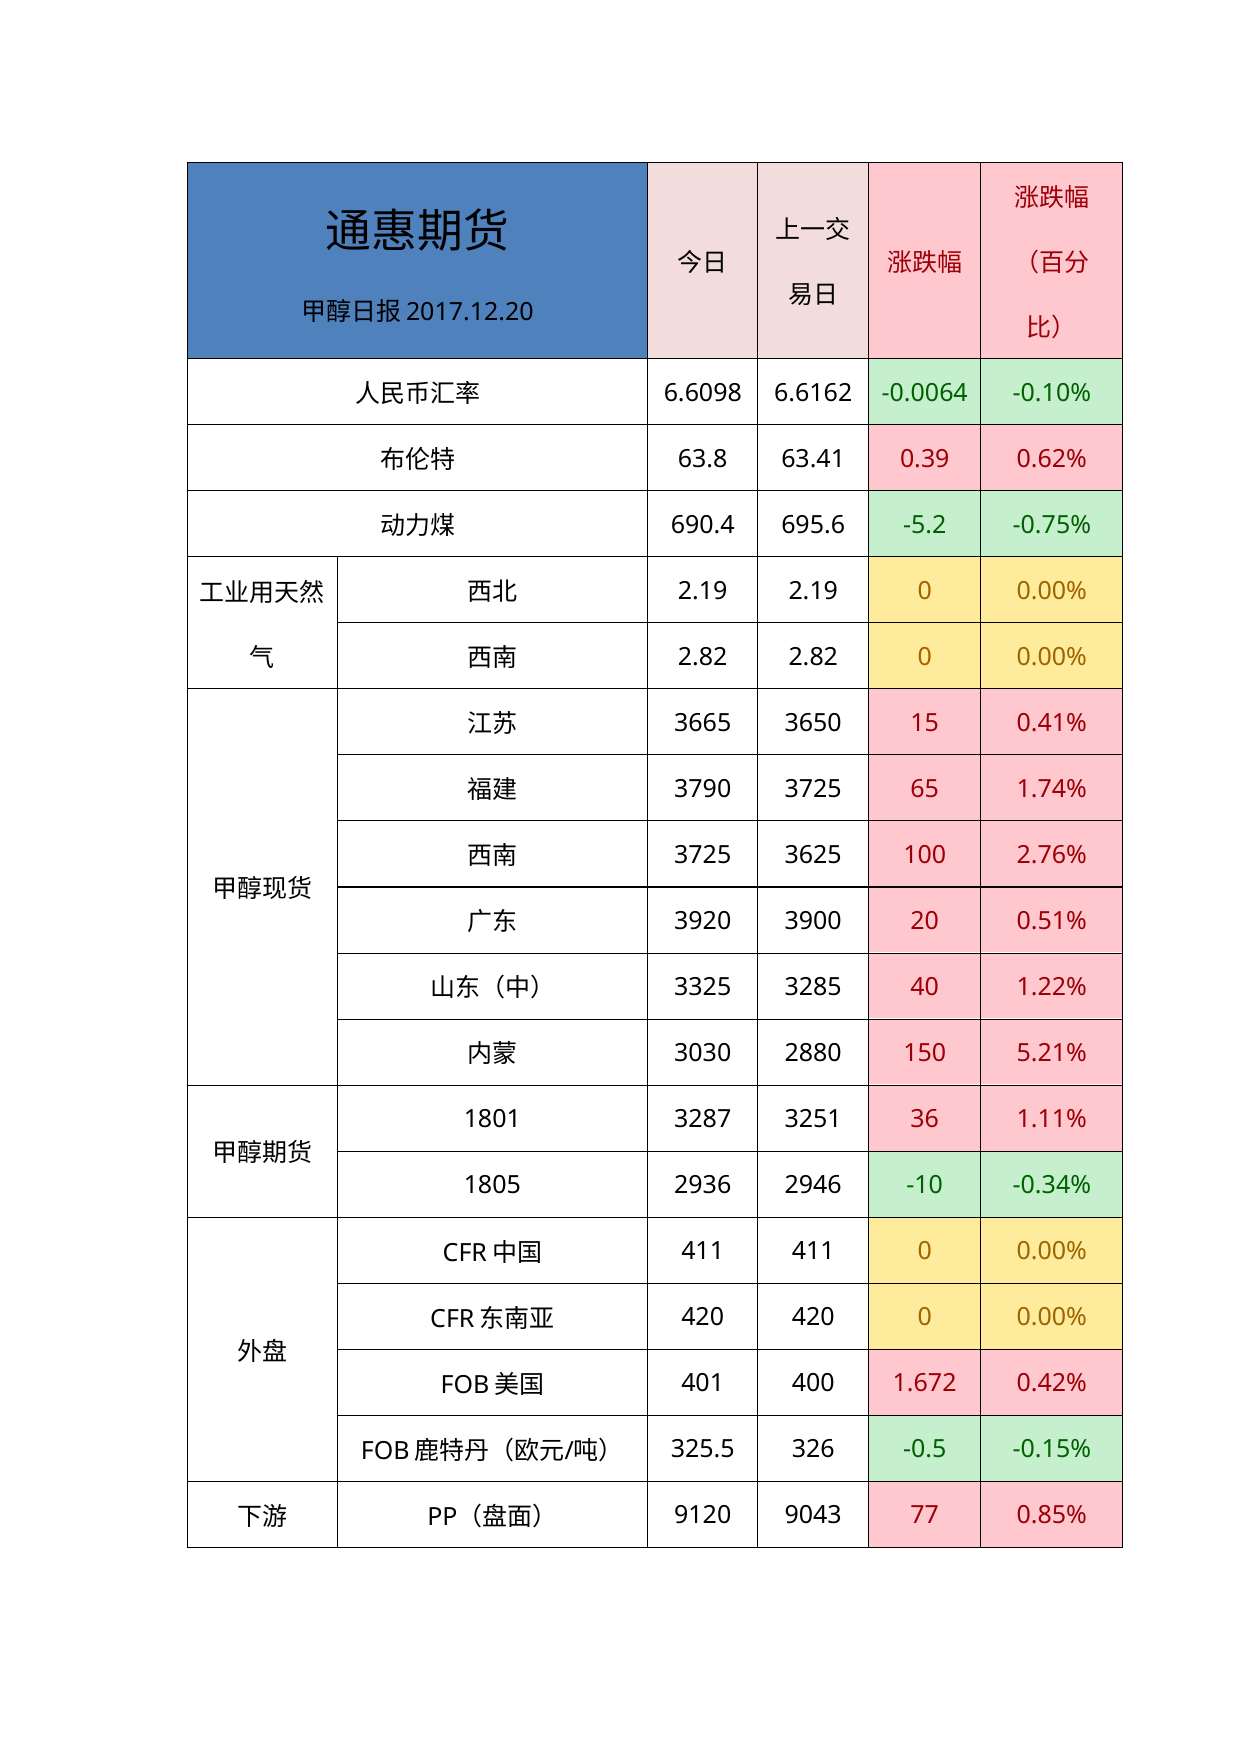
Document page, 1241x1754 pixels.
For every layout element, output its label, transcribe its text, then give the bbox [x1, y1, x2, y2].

table_cell 内蒙 [338, 1020, 647, 1084]
table_cell 3030 [648, 1020, 757, 1084]
table_header 涨跌幅 [869, 163, 980, 358]
table_cell FOB鹿特丹（欧元/吨） [338, 1416, 647, 1481]
table_cell 0.51% [981, 888, 1122, 952]
table_cell 2.82 [648, 623, 757, 688]
table_cell 2946 [758, 1152, 868, 1217]
table_cell 0.62% [981, 425, 1122, 490]
table_header 涨跌幅（百分比） [981, 163, 1122, 358]
table_cell 0 [869, 1218, 980, 1283]
table_cell 布伦特 [188, 425, 647, 490]
table_cell 西南 [338, 623, 647, 688]
table_cell 77 [869, 1482, 980, 1547]
table_cell 150 [869, 1020, 980, 1084]
table_cell 0 [869, 1284, 980, 1349]
table_cell 401 [648, 1350, 757, 1415]
table_cell FOB美国 [338, 1350, 647, 1415]
table_cell 411 [648, 1218, 757, 1283]
table_cell 0.39 [869, 425, 980, 490]
table_cell 工业用天然气 [188, 557, 337, 688]
table_cell 甲醇期货 [188, 1086, 337, 1217]
table_cell 1801 [338, 1086, 647, 1151]
table_cell 2.19 [758, 557, 868, 622]
table_cell 1805 [338, 1152, 647, 1217]
table_cell 1.11% [981, 1086, 1122, 1151]
table_cell 山东（中） [338, 954, 647, 1018]
table_cell 动力煤 [188, 491, 647, 556]
table_cell 2.76% [981, 821, 1122, 886]
table_header 上一交易日 [758, 163, 868, 358]
table_cell 西南 [338, 821, 647, 886]
table_cell 9043 [758, 1482, 868, 1547]
table_cell 3325 [648, 954, 757, 1018]
table_cell 40 [869, 954, 980, 1018]
table_cell -0.10% [981, 359, 1122, 424]
table_cell 3665 [648, 689, 757, 754]
table_cell 人民币汇率 [188, 359, 647, 424]
table_cell 695.6 [758, 491, 868, 556]
table_cell 0.00% [981, 1284, 1122, 1349]
table_cell 5.21% [981, 1020, 1122, 1084]
table_cell 3287 [648, 1086, 757, 1151]
table_cell -0.5 [869, 1416, 980, 1481]
table_cell 0.00% [981, 623, 1122, 688]
table_cell 420 [648, 1284, 757, 1349]
table_cell -0.34% [981, 1152, 1122, 1217]
table_cell 3251 [758, 1086, 868, 1151]
table_cell 100 [869, 821, 980, 886]
table_cell 广东 [338, 888, 647, 952]
table_cell 1.672 [869, 1350, 980, 1415]
table_cell 3625 [758, 821, 868, 886]
table_header 通惠期货 甲醇日报2017.12.20 [188, 163, 647, 358]
table_cell 6.6162 [758, 359, 868, 424]
table_cell 36 [869, 1086, 980, 1151]
table_cell 福建 [338, 755, 647, 820]
table_cell 690.4 [648, 491, 757, 556]
table_cell 6.6098 [648, 359, 757, 424]
table_cell 2.19 [648, 557, 757, 622]
table_cell 3285 [758, 954, 868, 1018]
table_cell 0.00% [981, 557, 1122, 622]
table_cell 9120 [648, 1482, 757, 1547]
table_cell 325.5 [648, 1416, 757, 1481]
table_cell -0.75% [981, 491, 1122, 556]
table_cell -0.0064 [869, 359, 980, 424]
table_cell 0 [869, 557, 980, 622]
table_cell 0.41% [981, 689, 1122, 754]
table_cell 420 [758, 1284, 868, 1349]
table_cell 65 [869, 755, 980, 820]
table_cell 2880 [758, 1020, 868, 1084]
table_header 今日 [648, 163, 757, 358]
table_cell CFR中国 [338, 1218, 647, 1283]
table_cell 3900 [758, 888, 868, 952]
table_cell 63.41 [758, 425, 868, 490]
table_cell 2.82 [758, 623, 868, 688]
table_cell 0.42% [981, 1350, 1122, 1415]
table_cell 15 [869, 689, 980, 754]
table_cell 0 [869, 623, 980, 688]
table_cell 3725 [648, 821, 757, 886]
table_cell 63.8 [648, 425, 757, 490]
table_cell 400 [758, 1350, 868, 1415]
table_cell 3920 [648, 888, 757, 952]
table_cell 20 [869, 888, 980, 952]
table_cell 西北 [338, 557, 647, 622]
table_cell -10 [869, 1152, 980, 1217]
table_cell 3790 [648, 755, 757, 820]
table_cell 1.22% [981, 954, 1122, 1018]
table_cell CFR东南亚 [338, 1284, 647, 1349]
table_cell -0.15% [981, 1416, 1122, 1481]
table_cell 1.74% [981, 755, 1122, 820]
table_cell 326 [758, 1416, 868, 1481]
table_cell -5.2 [869, 491, 980, 556]
table_cell 2936 [648, 1152, 757, 1217]
table_cell 0.00% [981, 1218, 1122, 1283]
table_cell 甲醇现货 [188, 689, 337, 1084]
table_cell 下游 [188, 1482, 337, 1547]
table_cell 0.85% [981, 1482, 1122, 1547]
table_cell 3650 [758, 689, 868, 754]
table_cell 3725 [758, 755, 868, 820]
table_cell 江苏 [338, 689, 647, 754]
table_cell 外盘 [188, 1218, 337, 1481]
table_cell PP（盘面） [338, 1482, 647, 1547]
table_cell 411 [758, 1218, 868, 1283]
